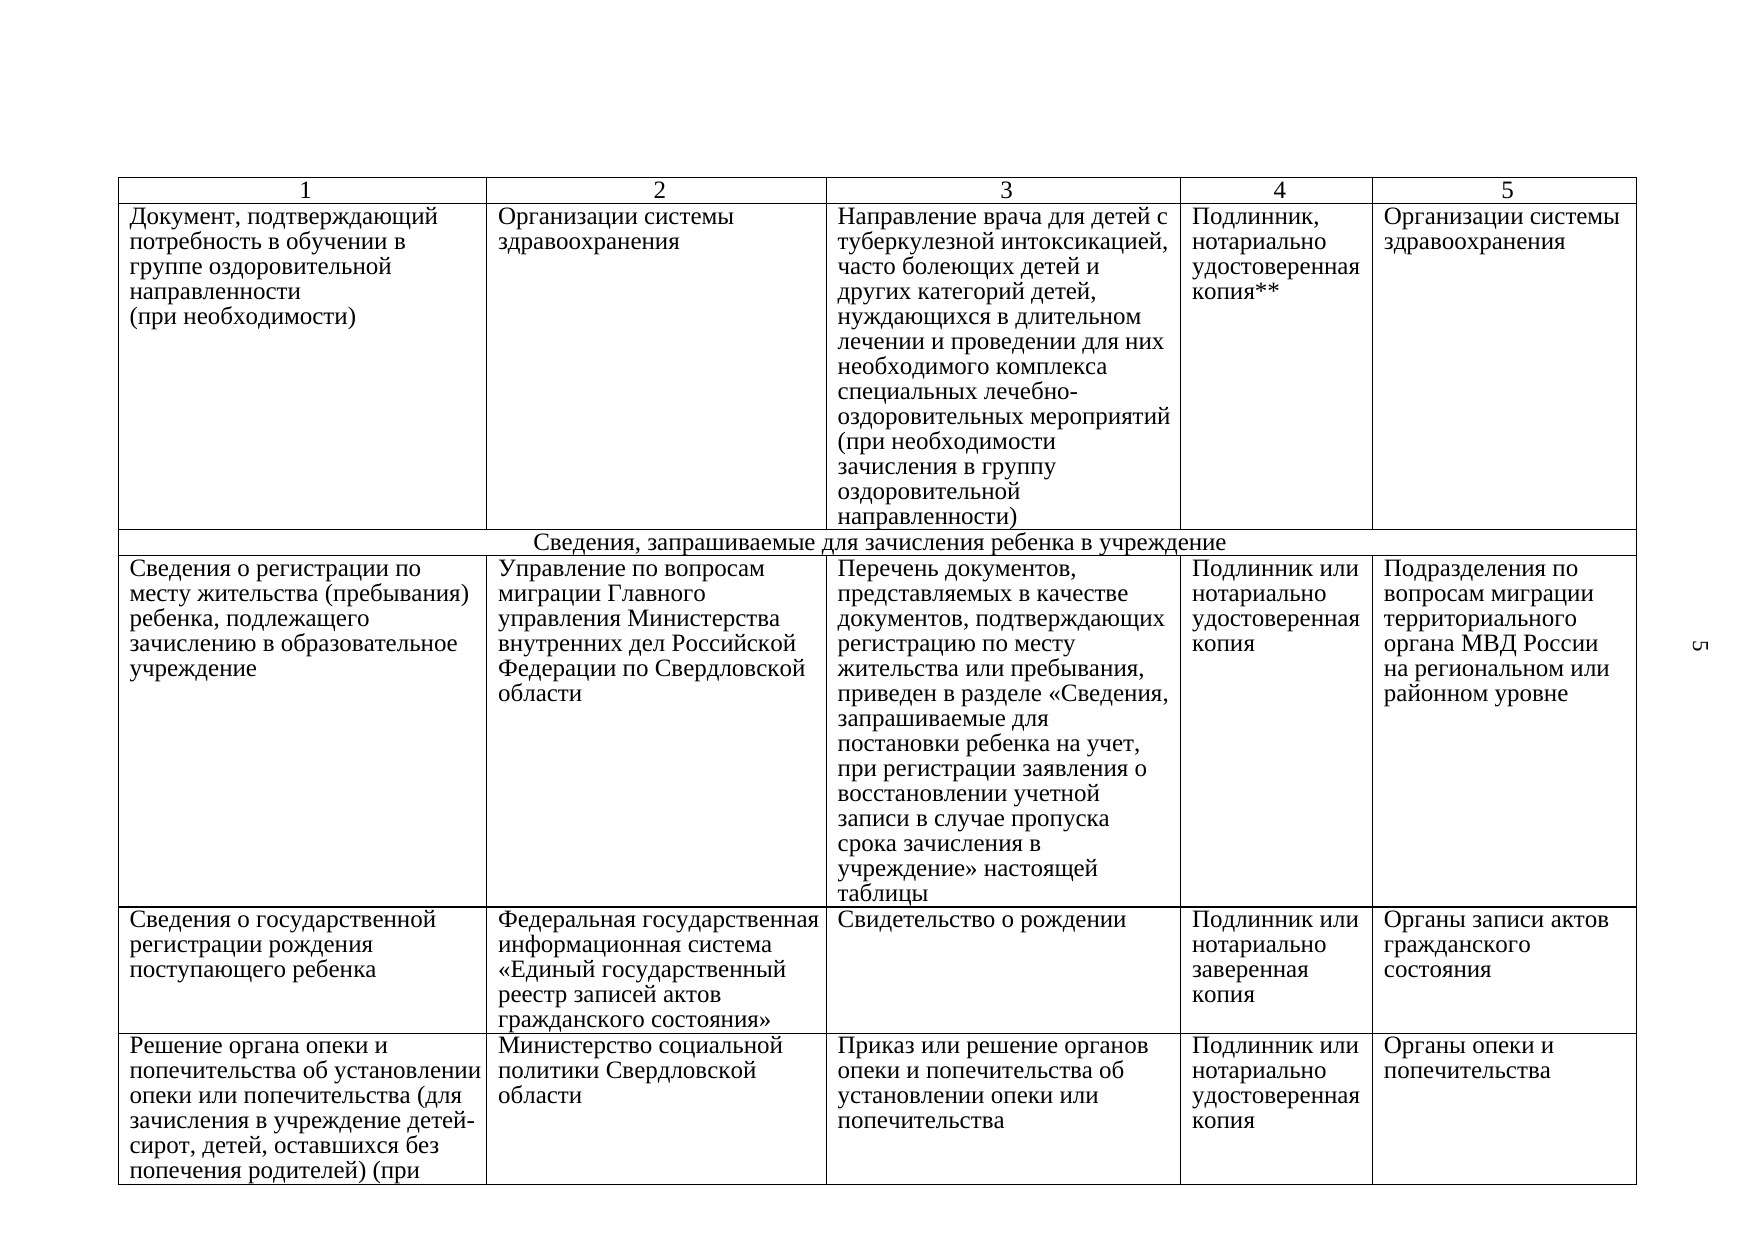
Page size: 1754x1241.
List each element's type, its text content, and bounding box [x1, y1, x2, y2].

table_cell Свидетельство о рождении [827, 908, 1180, 1032]
table_header 4 [1181, 178, 1372, 203]
table_cell Федеральная государственная информационная система «Единый государственный реестр записей актов гражданского состояния» [487, 908, 826, 1032]
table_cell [487, 1034, 826, 1183]
table_cell Подлинник или нотариально удостоверенная копия [1181, 556, 1372, 906]
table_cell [1181, 1034, 1372, 1183]
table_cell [119, 1034, 486, 1183]
table_cell Направление врача для детей с туберкулезной интоксикацией, часто болеющих детей и других категорий детей, нуждающихся в длительном лечении и проведении для них необходимого комплекса специальных лечебно-оздоровительных мероприятий (при необходимости зачисления в группу оздоровительной направленности) [827, 204, 1180, 529]
table_cell Организации системы здравоохранения [487, 204, 826, 529]
table_cell Подлинник, нотариально удостоверенная копия** [1181, 204, 1372, 529]
table_header 2 [487, 178, 826, 203]
table_cell Организации системы здравоохранения [1373, 204, 1636, 529]
table_cell Перечень документов, представляемых в качестве документов, подтверждающих регистрацию по месту жительства или пребывания, приведен в разделе «Сведения, запрашиваемые для постановки ребенка на учет, при регистрации заявления о восстановлении учетной записи в случае пропуска срока зачисления в учреждение» настоящей таблицы [827, 556, 1180, 906]
table_header 5 [1373, 178, 1636, 203]
table_cell Документ, подтверждающий потребность в обучении в группе оздоровительной направленности (при необходимости) [119, 204, 486, 529]
table_header 3 [827, 178, 1180, 203]
table_cell Органы записи актов гражданского состояния [1373, 908, 1636, 1032]
table_cell Подлинник или нотариально заверенная копия [1181, 908, 1372, 1032]
table_cell Органы опеки и попечительства [1373, 1034, 1636, 1183]
table_cell Управление по вопросам миграции Главного управления Министерства внутренних дел Российской Федерации по Свердловской области [487, 556, 826, 906]
table_header 1 [119, 178, 486, 203]
table_cell Подразделения по вопросам миграции территориального органа МВД России на региональном или районном уровне [1373, 556, 1636, 906]
table_cell Сведения о регистрации по месту жительства (пребывания) ребенка, подлежащего зачислению в образовательное учреждение [119, 556, 486, 906]
table_cell Сведения, запрашиваемые для зачисления ребенка в учреждение [119, 530, 1636, 555]
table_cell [827, 1034, 1180, 1183]
table_cell Сведения о государственной регистрации рождения поступающего ребенка [119, 908, 486, 1032]
